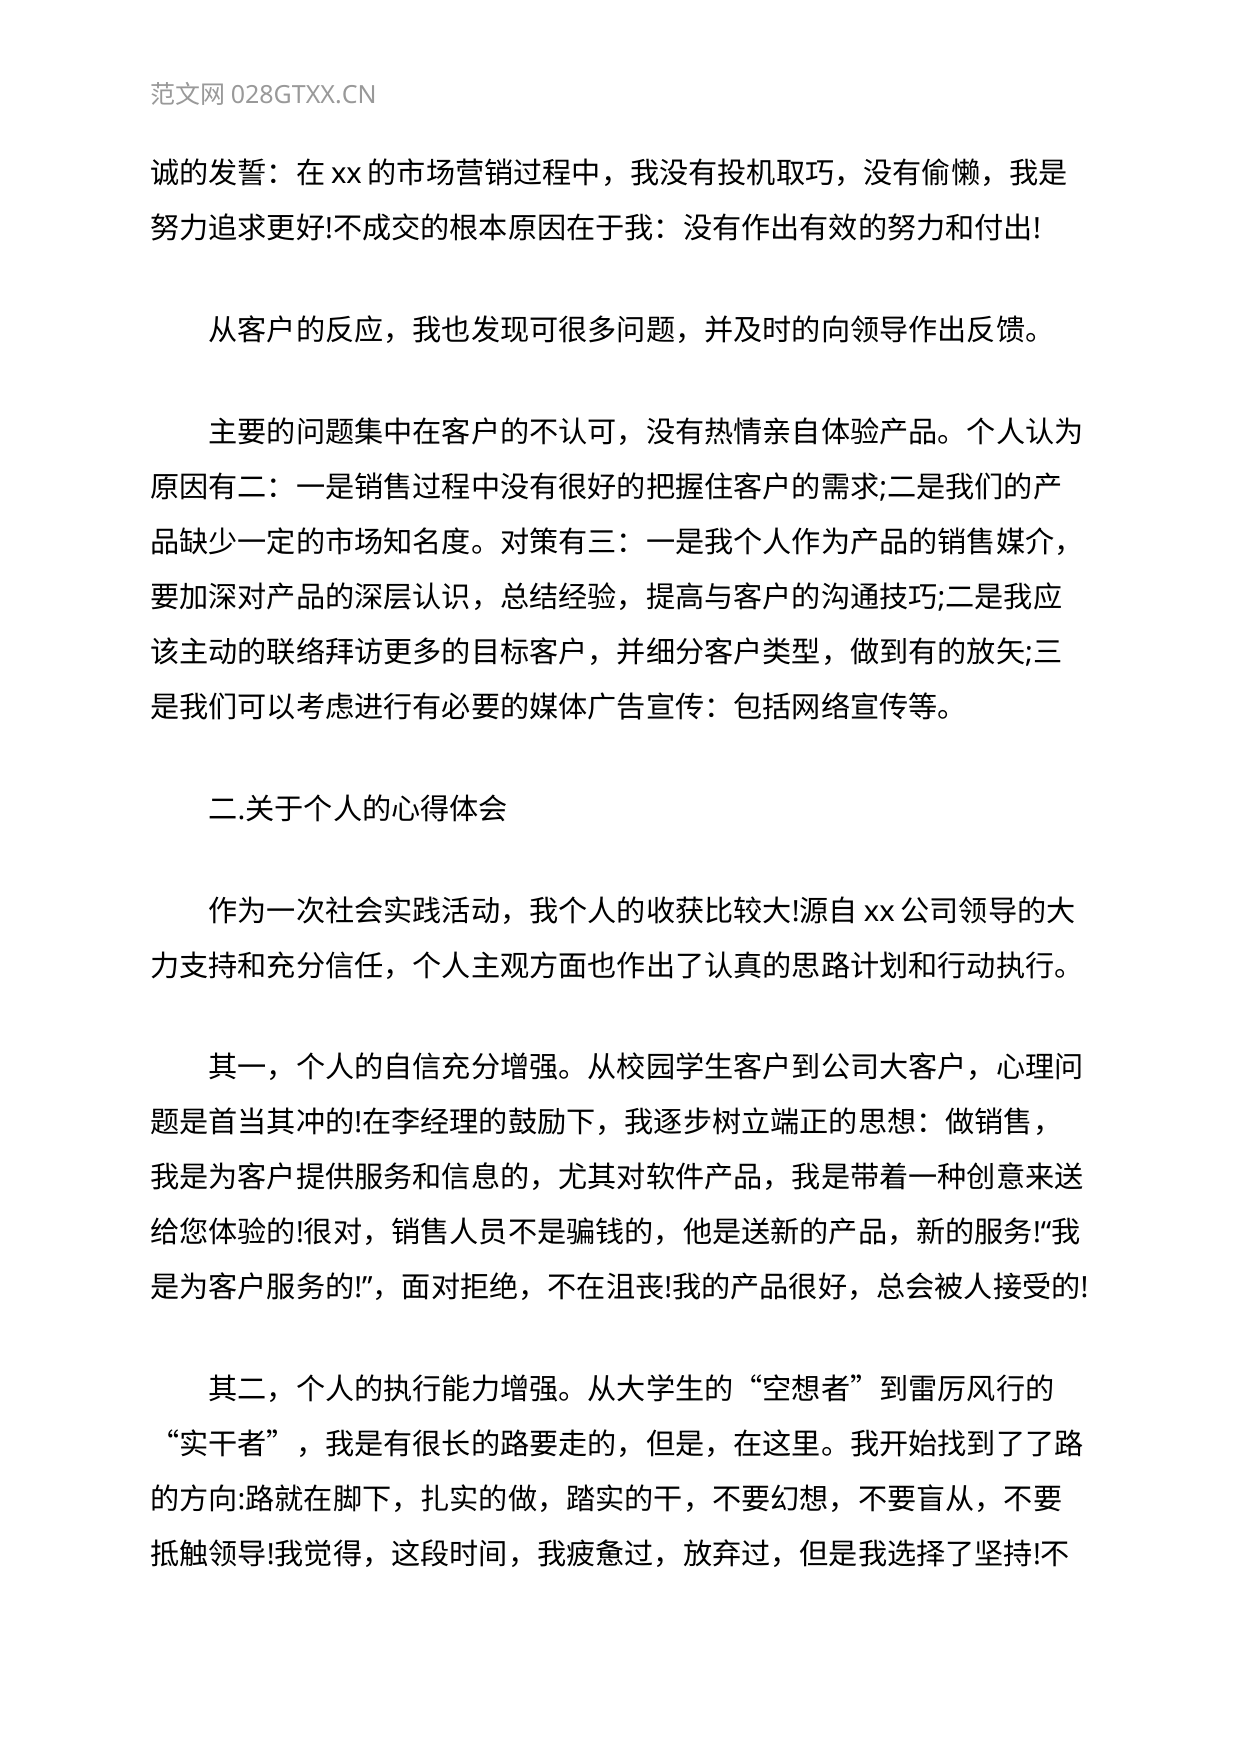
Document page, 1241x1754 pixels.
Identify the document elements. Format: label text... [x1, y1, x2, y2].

text 二.关于个人的心得体会 [150, 785, 1090, 828]
text 其一，个人的自信充分增强。从校园学生客户到公司大客户，心理问题是首当其冲的!在李经理的鼓励下，我逐步树立端正的思想：做销售，我是为客户提供服务和信息的，尤其对软件产品，我是带着一种创意来送给您体验的!很对，销售人员不是骗钱的，他是送新的产品，新的服务!“我是为客户服务的!”，面对拒绝，不在沮丧!我的产品很好，总会被人接受的! [150, 1044, 1090, 1306]
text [150, 1366, 1090, 1573]
text 主要的问题集中在客户的不认可，没有热情亲自体验产品。个人认为原因有二：一是销售过程中没有很好的把握住客户的需求;二是我们的产品缺少一定的市场知名度。对策有三：一是我个人作为产品的销售媒介，要加深对产品的深层认识，总结经验，提高与客户的沟通技巧;二是我应该主动的联络拜访更多的目标客户，并细分客户类型，做到有的放矢;三是我们可以考虑进行有必要的媒体广告宣传：包括网络宣传等。 [150, 409, 1090, 726]
text 作为一次社会实践活动，我个人的收获比较大!源自xx公司领导的大力支持和充分信任，个人主观方面也作出了认真的思路计划和行动执行。 [150, 887, 1090, 984]
text 从客户的反应，我也发现可很多问题，并及时的向领导作出反馈。 [150, 307, 1090, 349]
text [150, 150, 1090, 247]
